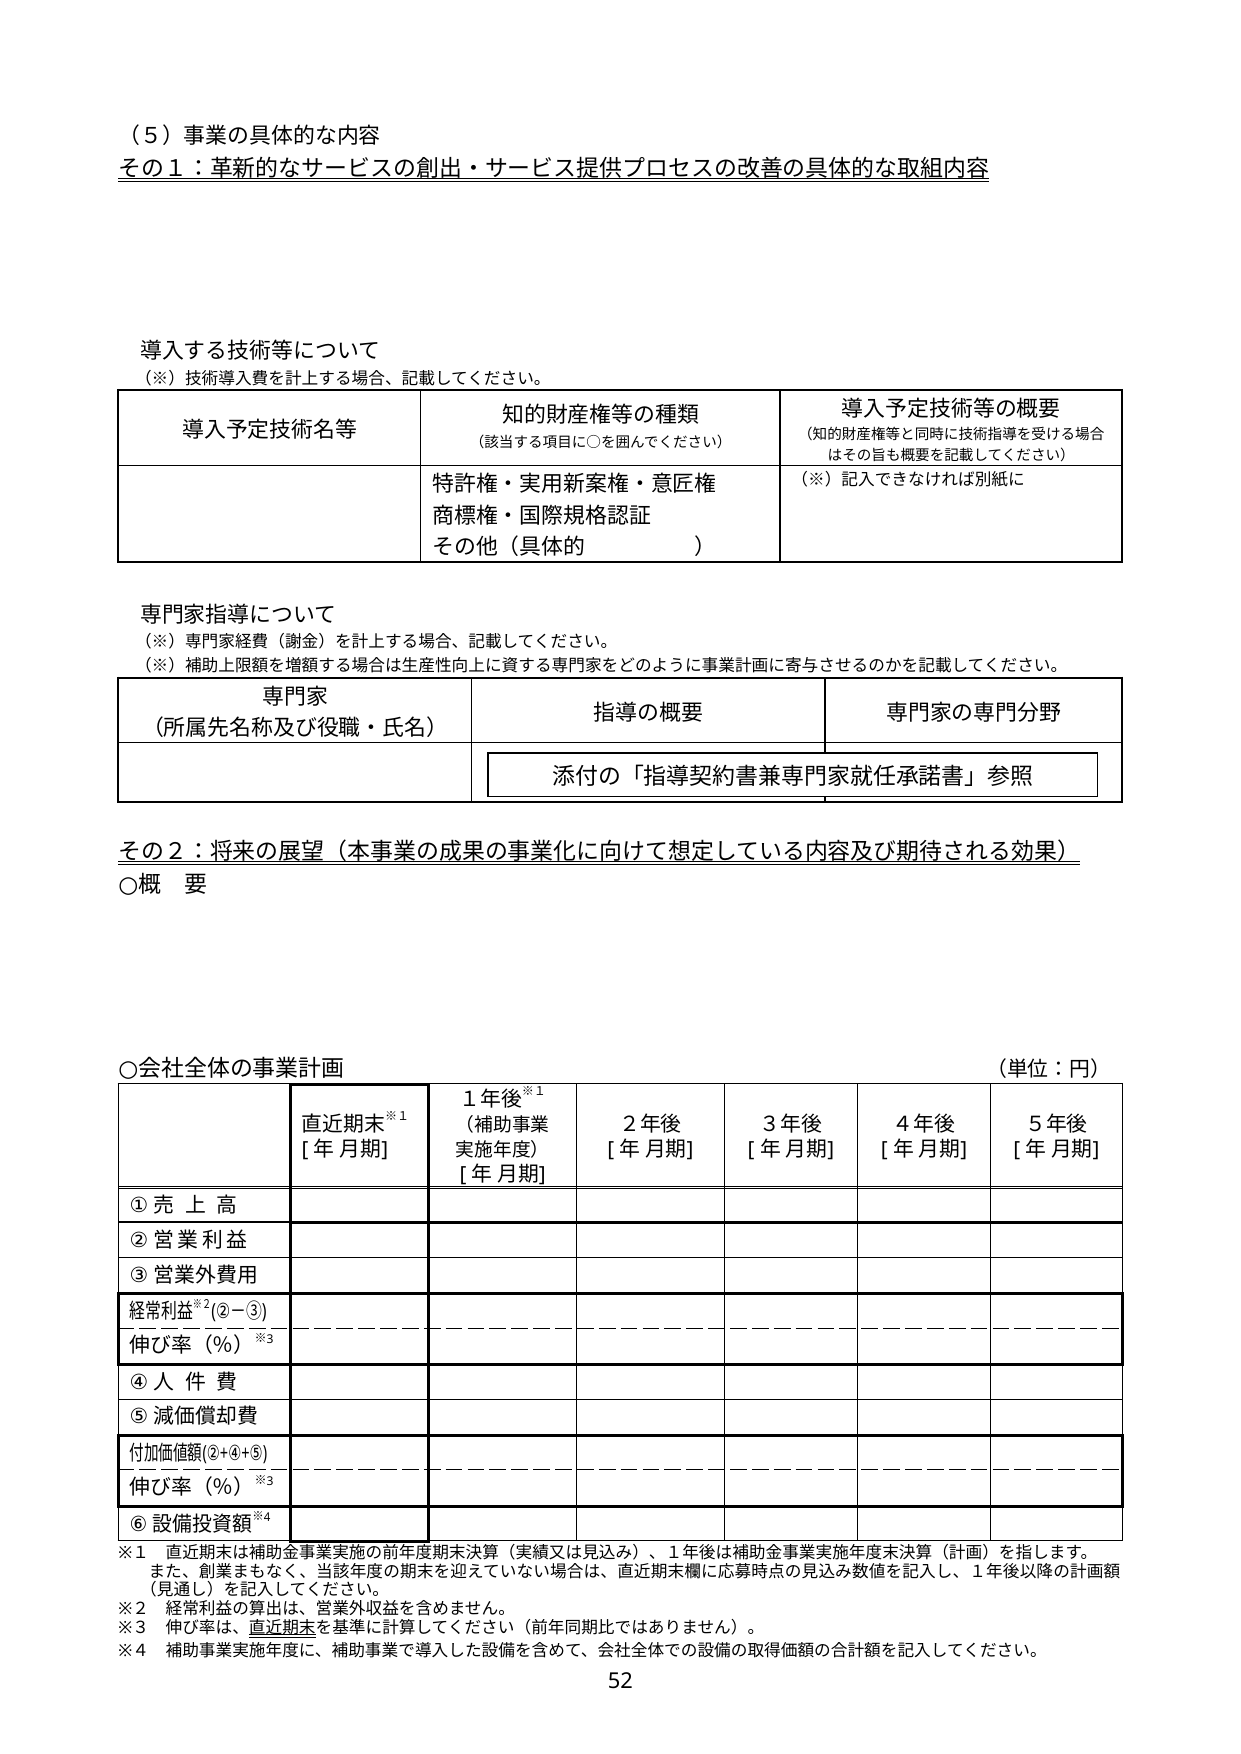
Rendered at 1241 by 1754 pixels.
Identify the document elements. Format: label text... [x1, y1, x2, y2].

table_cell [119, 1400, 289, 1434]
text ※１ 直近期末は補助金事業実施の前年度期末決算（実績又は見込み）、１年後は補助金事業実施年度末決算（計画）を指します。 [118, 1543, 1122, 1562]
table_cell [472, 743, 824, 801]
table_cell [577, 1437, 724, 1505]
table_cell [292, 1189, 427, 1221]
table_header 専門家 （所属先名称及び役職・氏名） [119, 679, 471, 742]
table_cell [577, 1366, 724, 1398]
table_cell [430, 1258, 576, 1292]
table_cell [826, 743, 1121, 801]
table_cell [119, 466, 420, 561]
table_cell （※）記入できなければ別紙に [781, 466, 1121, 561]
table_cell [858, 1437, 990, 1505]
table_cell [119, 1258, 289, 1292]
table_header 直近期末※１ [ 年 月期] [292, 1086, 427, 1186]
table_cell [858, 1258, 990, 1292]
table_cell ① 売上高 [119, 1189, 289, 1221]
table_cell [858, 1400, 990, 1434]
table_header 知的財産権等の種類 （該当する項目に○を囲んでください） [421, 391, 779, 465]
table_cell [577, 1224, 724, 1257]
table_header 専門家の専門分野 [826, 679, 1121, 742]
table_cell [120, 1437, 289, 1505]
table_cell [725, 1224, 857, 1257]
text ※４ 補助事業実施年度に、補助事業で導入した設備を含めて、会社全体での設備の取得価額の合計額を記入してください。 [118, 1637, 1122, 1661]
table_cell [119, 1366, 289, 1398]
text （※）専門家経費（謝金）を計上する場合、記載してください。 [118, 628, 1122, 652]
text ※２ 経常利益の算出は、営業外収益を含めません。 [118, 1599, 1122, 1618]
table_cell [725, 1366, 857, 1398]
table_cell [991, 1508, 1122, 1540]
table_header ３年後 [ 年 月期] [725, 1084, 857, 1186]
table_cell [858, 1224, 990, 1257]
text （※）補助上限額を増額する場合は生産性向上に資する専門家をどのように事業計画に寄与させるのかを記載してください。 [118, 652, 1122, 677]
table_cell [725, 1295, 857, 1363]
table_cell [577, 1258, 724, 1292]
table_header 指導の概要 [472, 679, 824, 742]
text （※）技術導入費を計上する場合、記載してください。 [118, 365, 1122, 389]
table_header ４年後 [ 年 月期] [858, 1084, 990, 1186]
text ○会社全体の事業計画 （単位：円） [118, 1049, 1122, 1083]
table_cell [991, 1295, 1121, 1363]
text また、創業まもなく、当該年度の期末を迎えていない場合は、直近期末欄に応募時点の見込み数値を記入し、１年後以降の計画額（見通し）を記入してください。 [140, 1562, 1122, 1599]
text その１：革新的なサービスの創出・サービス提供プロセスの改善の具体的な取組内容 [118, 150, 1122, 183]
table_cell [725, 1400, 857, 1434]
text その２：将来の展望（本事業の成果の事業化に向けて想定している内容及び期待される効果） [118, 833, 1122, 866]
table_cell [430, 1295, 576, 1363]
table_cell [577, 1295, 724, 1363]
text （５）事業の具体的な内容 [118, 118, 1122, 150]
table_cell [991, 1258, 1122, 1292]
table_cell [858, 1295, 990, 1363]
text ※３ 伸び率は、直近期末を基準に計算してください（前年同期比ではありません）。 [118, 1618, 1122, 1637]
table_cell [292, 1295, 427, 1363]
table_header ５年後 [ 年 月期] [991, 1084, 1122, 1186]
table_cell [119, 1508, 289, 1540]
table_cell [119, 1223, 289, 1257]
table_cell [119, 743, 471, 801]
table_header 導入予定技術等の概要 （知的財産権等と同時に技術指導を受ける場合はその旨も概要を記載してください） [781, 391, 1121, 465]
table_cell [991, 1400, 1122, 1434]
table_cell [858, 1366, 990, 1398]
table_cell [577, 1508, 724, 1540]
table_header １年後※１ （補助事業 実施年度） [ 年 月期] [430, 1084, 576, 1186]
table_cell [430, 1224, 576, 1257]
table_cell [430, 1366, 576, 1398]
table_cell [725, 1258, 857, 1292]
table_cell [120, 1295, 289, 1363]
text 導入する技術等について [118, 333, 1122, 365]
table_cell 特許権・実用新案権・意匠権 商標権・国際規格認証 その他（具体的 ） [421, 466, 779, 561]
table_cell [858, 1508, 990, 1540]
table_cell [991, 1189, 1122, 1221]
table_cell [430, 1189, 576, 1221]
table_cell [858, 1189, 990, 1221]
table_header ２年後 [ 年 月期] [577, 1084, 724, 1186]
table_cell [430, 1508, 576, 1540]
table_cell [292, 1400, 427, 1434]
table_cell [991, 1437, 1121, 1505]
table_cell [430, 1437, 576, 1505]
table_cell [577, 1189, 724, 1221]
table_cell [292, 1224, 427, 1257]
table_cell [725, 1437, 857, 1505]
table_header 導入予定技術名等 [119, 391, 420, 465]
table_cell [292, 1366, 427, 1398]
table_header [119, 1084, 289, 1186]
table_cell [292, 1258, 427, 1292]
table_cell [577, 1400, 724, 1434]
table_cell [725, 1189, 857, 1221]
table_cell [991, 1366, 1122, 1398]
text 専門家指導について [118, 597, 1122, 628]
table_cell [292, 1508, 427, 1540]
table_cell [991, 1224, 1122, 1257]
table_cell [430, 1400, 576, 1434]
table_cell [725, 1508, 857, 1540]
text ○概 要 [118, 866, 1122, 899]
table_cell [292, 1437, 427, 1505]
